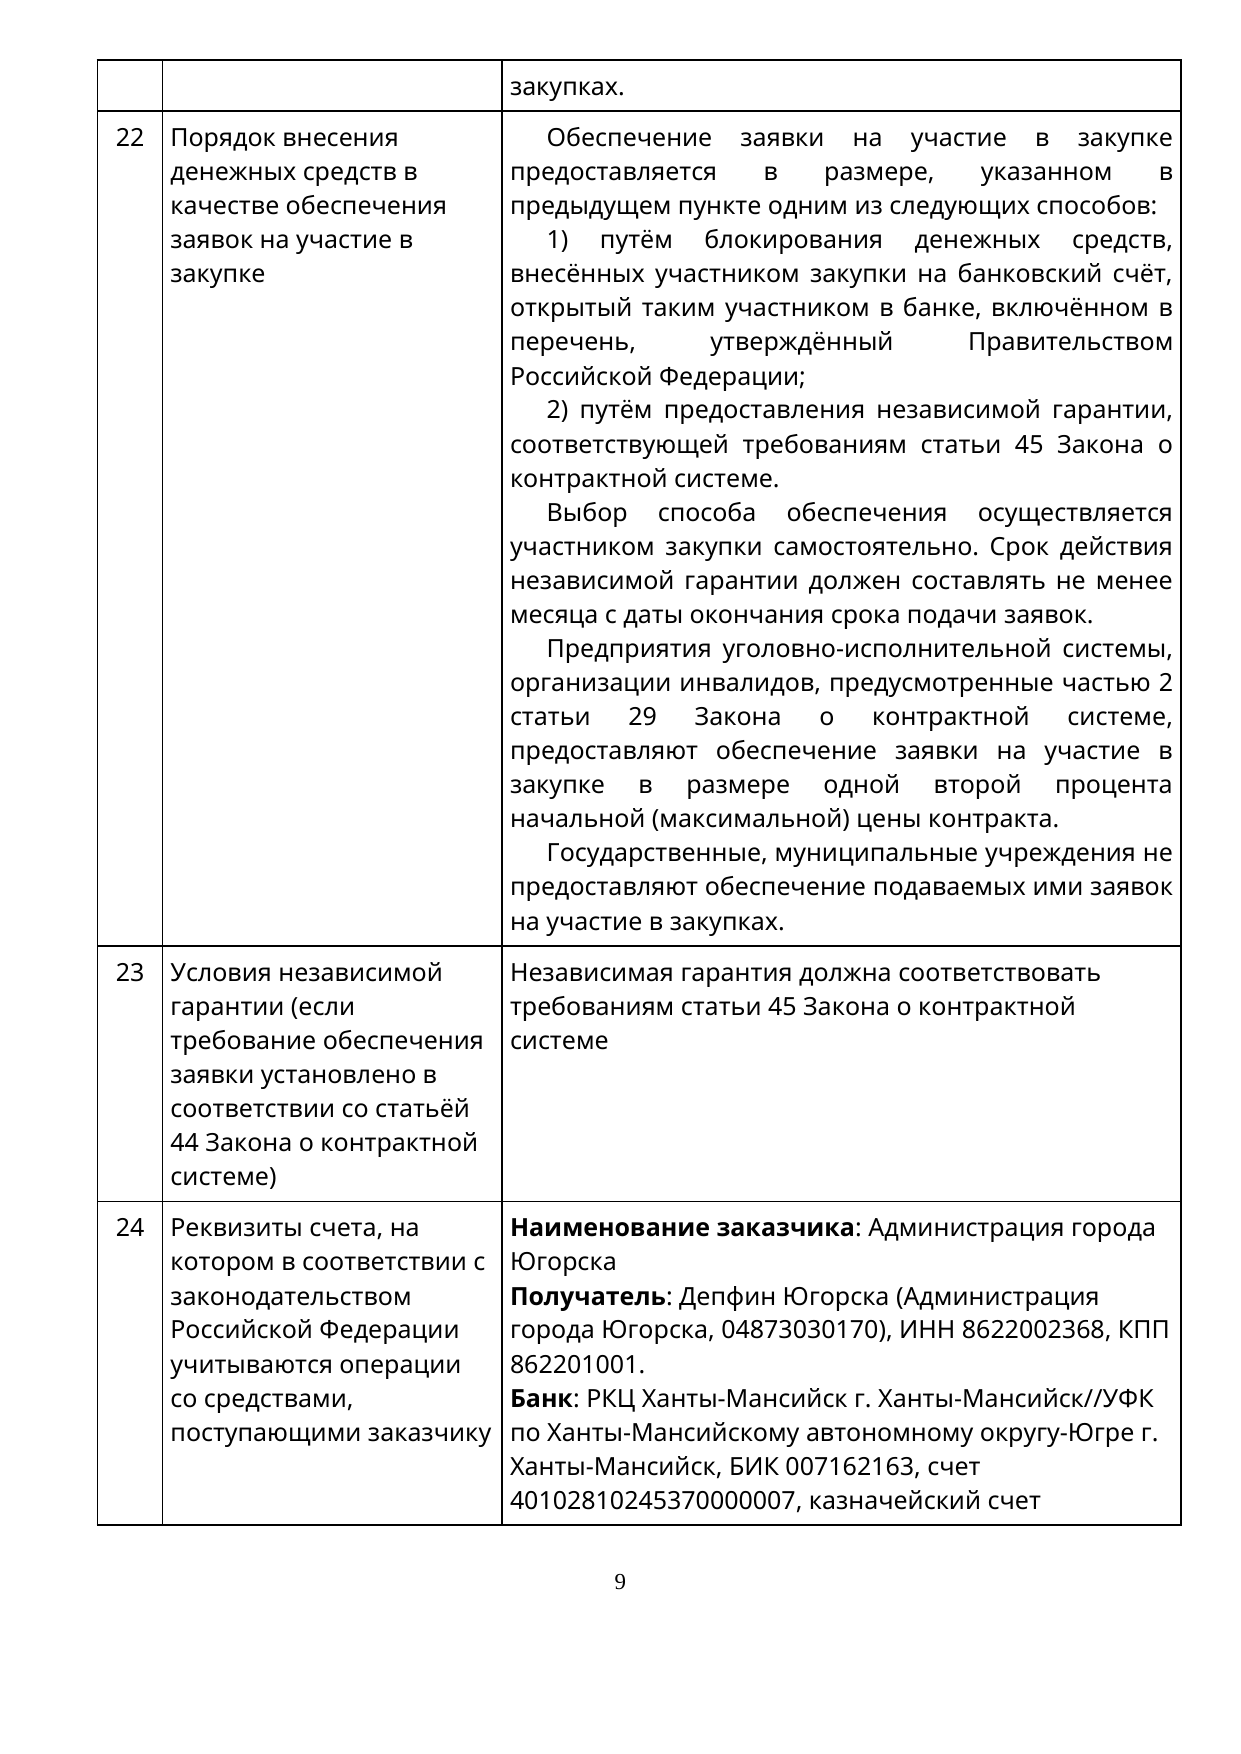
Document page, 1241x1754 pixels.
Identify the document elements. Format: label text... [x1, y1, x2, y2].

table_cell Независимая гарантия должна соответствовать требованиям статьи 45 Закона о контрактной системе [503, 947, 1180, 1201]
table_cell Порядок внесения денежных средств в качестве обеспечения заявок на участие в закупке [163, 112, 501, 945]
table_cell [163, 61, 501, 110]
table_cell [163, 1202, 501, 1524]
table_cell Обеспечение заявки на участие в закупке предоставляется в размере, указанном в предыдущем пункте одним из следующих способов: 1) путём блокирования денежных средств, внесённых участником закупки на банковский счёт, открытый таким участником в банке, включённом в перечень, утверждённый Правительством Российской Федерации; 2) путём предоставления независимой гарантии, соответствующей требованиям статьи 45 Закона о контрактной системе. Выбор способа обеспечения осуществляется участником закупки самостоятельно. Срок действия независимой гарантии должен составлять не менее месяца с даты окончания срока подачи заявок. Предприятия уголовно-исполнительной системы, организации инвалидов, предусмотренные частью 2 статьи 29 Закона о контрактной системе, предоставляют обеспечение заявки на участие в закупке в размере одной второй процента начальной (максимальной) цены контракта. Государственные, муниципальные учреждения не предоставляют обеспечение подаваемых ими заявок на участие в закупках. [503, 112, 1180, 945]
table_cell Условия независимой гарантии (если требование обеспечения заявки установлено в соответствии со статьёй 44 Закона о контрактной системе) [163, 947, 501, 1201]
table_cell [503, 1202, 1180, 1524]
table_cell 23 [98, 947, 162, 1201]
table_cell 21 [98, 61, 162, 110]
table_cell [503, 61, 1180, 110]
table_cell 22 [98, 112, 162, 945]
table_cell 24 [98, 1202, 162, 1524]
